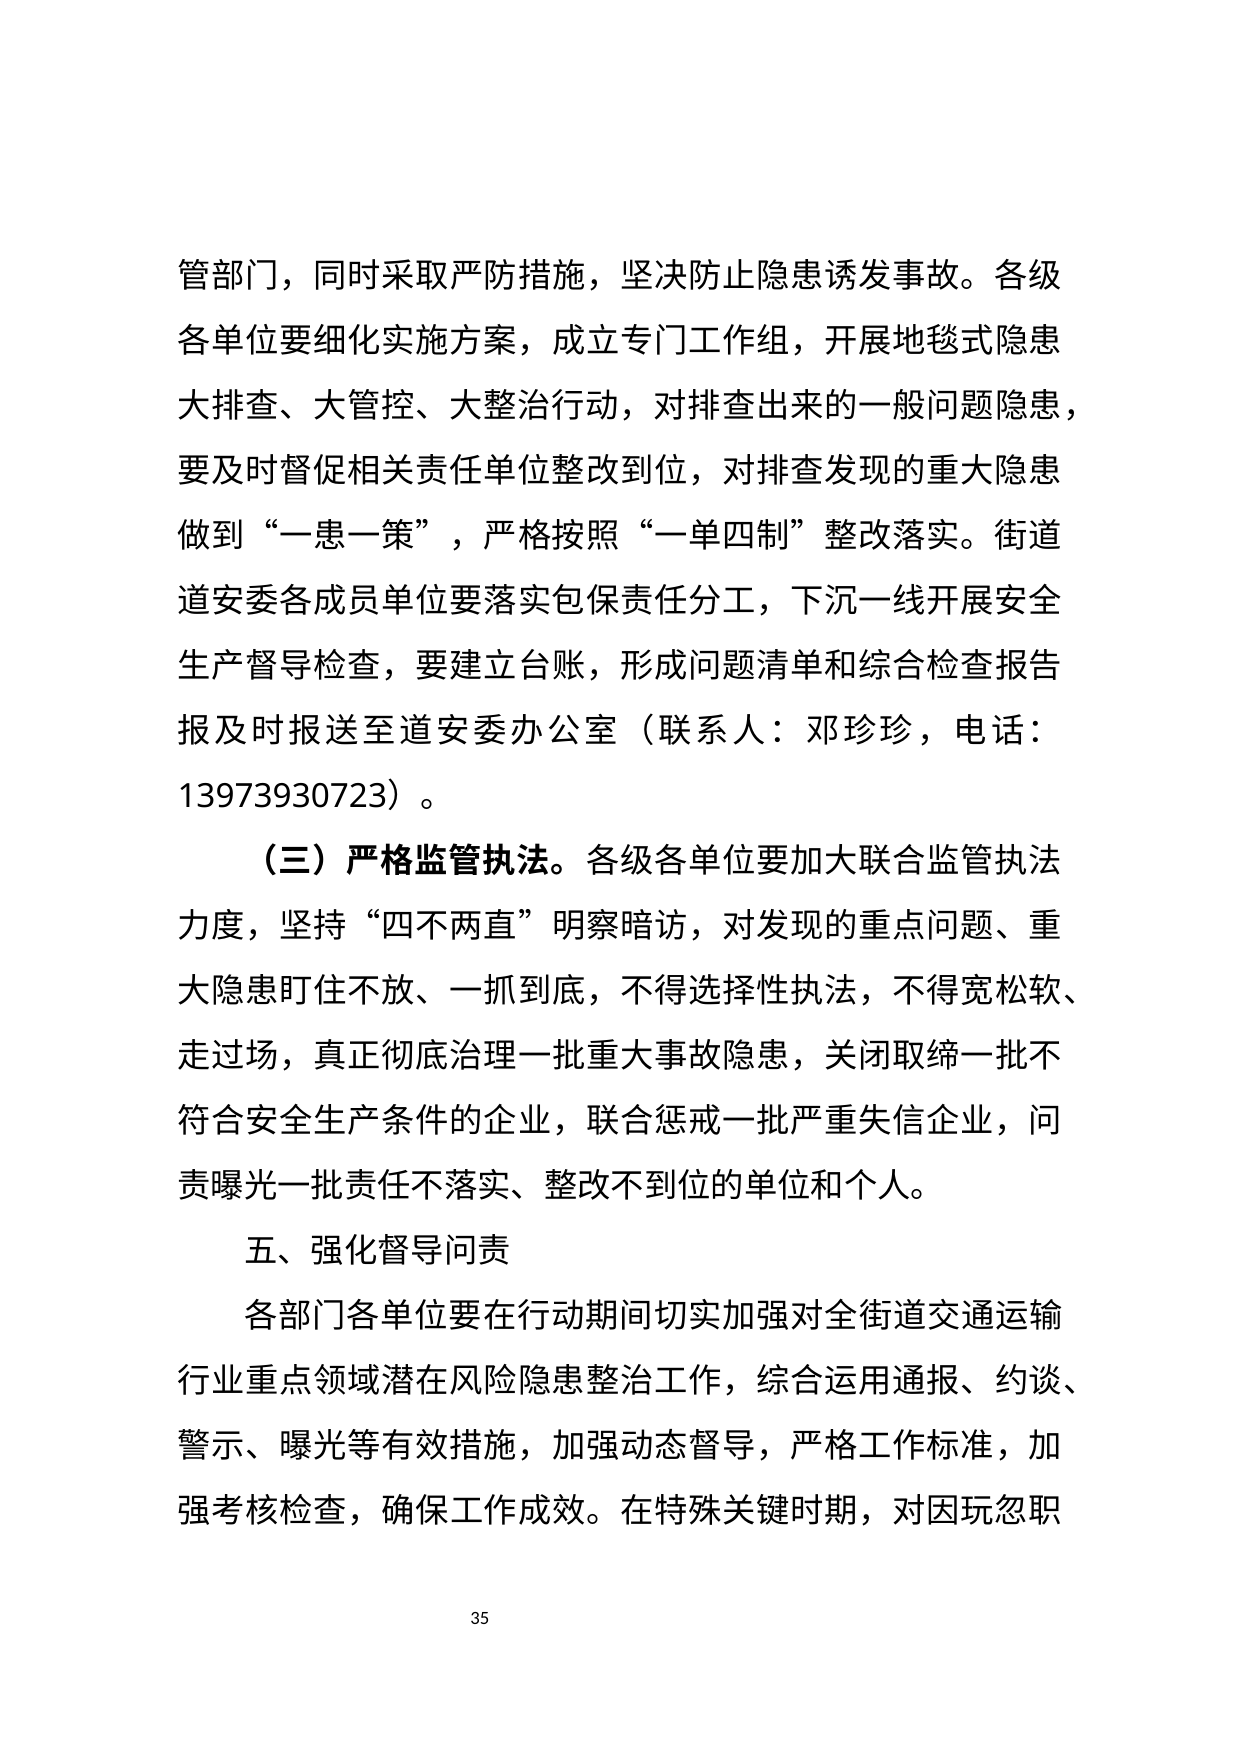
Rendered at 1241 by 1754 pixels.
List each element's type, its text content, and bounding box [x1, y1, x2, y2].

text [177, 1280, 1063, 1540]
text （三）严格监管执法。各级各单位要加大联合监管执法力度，坚持“四不两直”明察暗访，对发现的重点问题、重大隐患盯住不放、一抓到底，不得选择性执法，不得宽松软、走过场，真正彻底治理一批重大事故隐患，关闭取缔一批不符合安全生产条件的企业，联合惩戒一批严重失信企业，问责曝光一批责任不落实、整改不到位的单位和个人。 [177, 825, 1063, 1215]
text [177, 240, 1063, 825]
subtitle 五、强化督导问责 [177, 1215, 1063, 1280]
